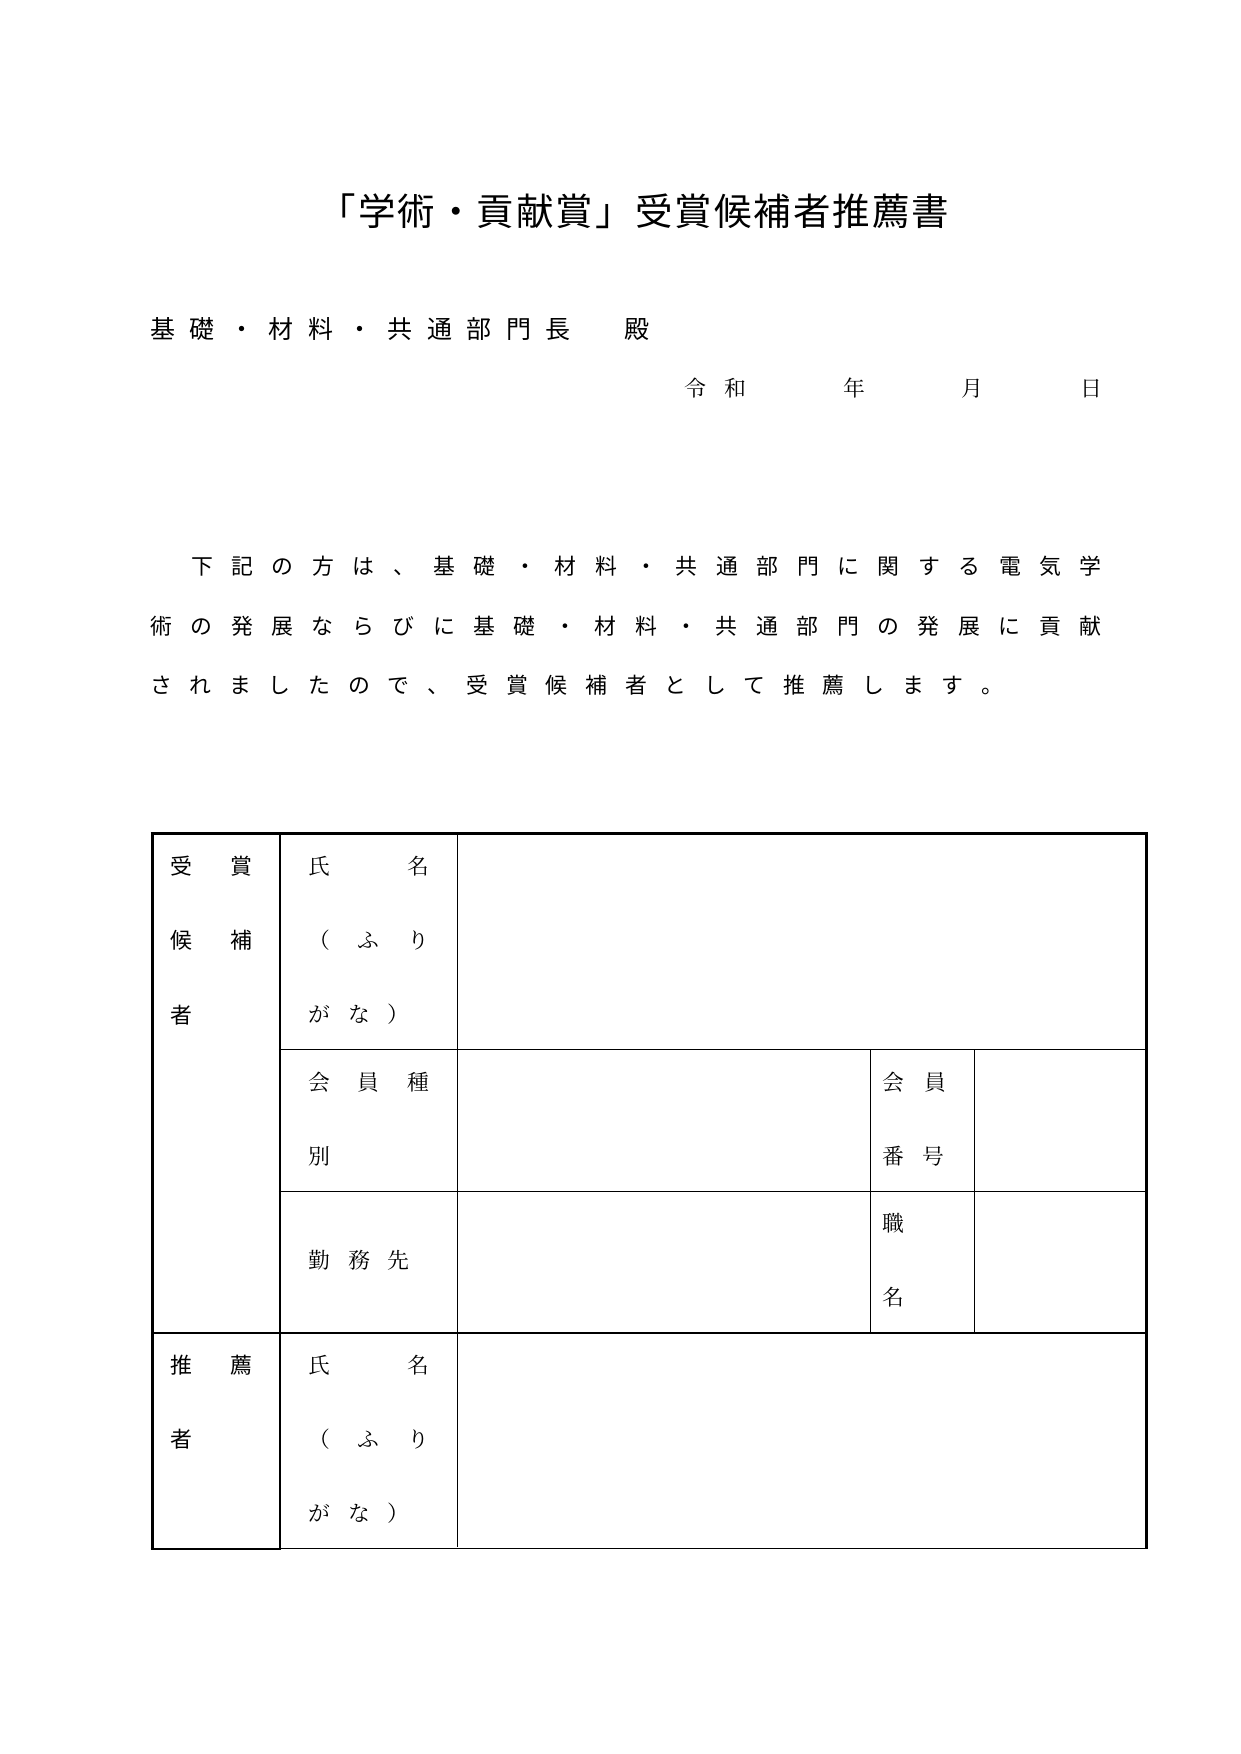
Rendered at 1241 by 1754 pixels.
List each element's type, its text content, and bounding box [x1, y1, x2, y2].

table_cell 推薦者 [154, 1334, 279, 1548]
table_cell 会員種別 [281, 1050, 457, 1191]
table_cell [457, 1334, 1145, 1548]
table_cell [975, 1050, 1145, 1191]
table_cell 勤務先 [281, 1192, 457, 1332]
text 「学術・貢献賞」受賞候補者推薦書 [150, 179, 1120, 238]
text 令和 年 月 日 [150, 357, 1120, 417]
text 下記の方は、基礎・材料・共通部門に関する電気学術の発展ならびに基礎・材料・共通部門の発展に貢献されましたので、受賞候補者として推薦します。 [150, 535, 1120, 713]
table_header 氏名（ふりがな） [281, 835, 457, 1049]
table_cell 職 名 [871, 1192, 974, 1332]
table_header [458, 835, 1145, 1049]
table_cell 会員番号 [871, 1050, 974, 1191]
table_cell [458, 1192, 870, 1332]
table_cell [458, 1050, 870, 1191]
table_cell 氏名（ふりがな） [281, 1334, 457, 1548]
table_header 受賞候補者 [154, 835, 279, 1332]
table_cell [975, 1192, 1145, 1332]
text 基礎・材料・共通部門長 殿 [150, 298, 1120, 357]
